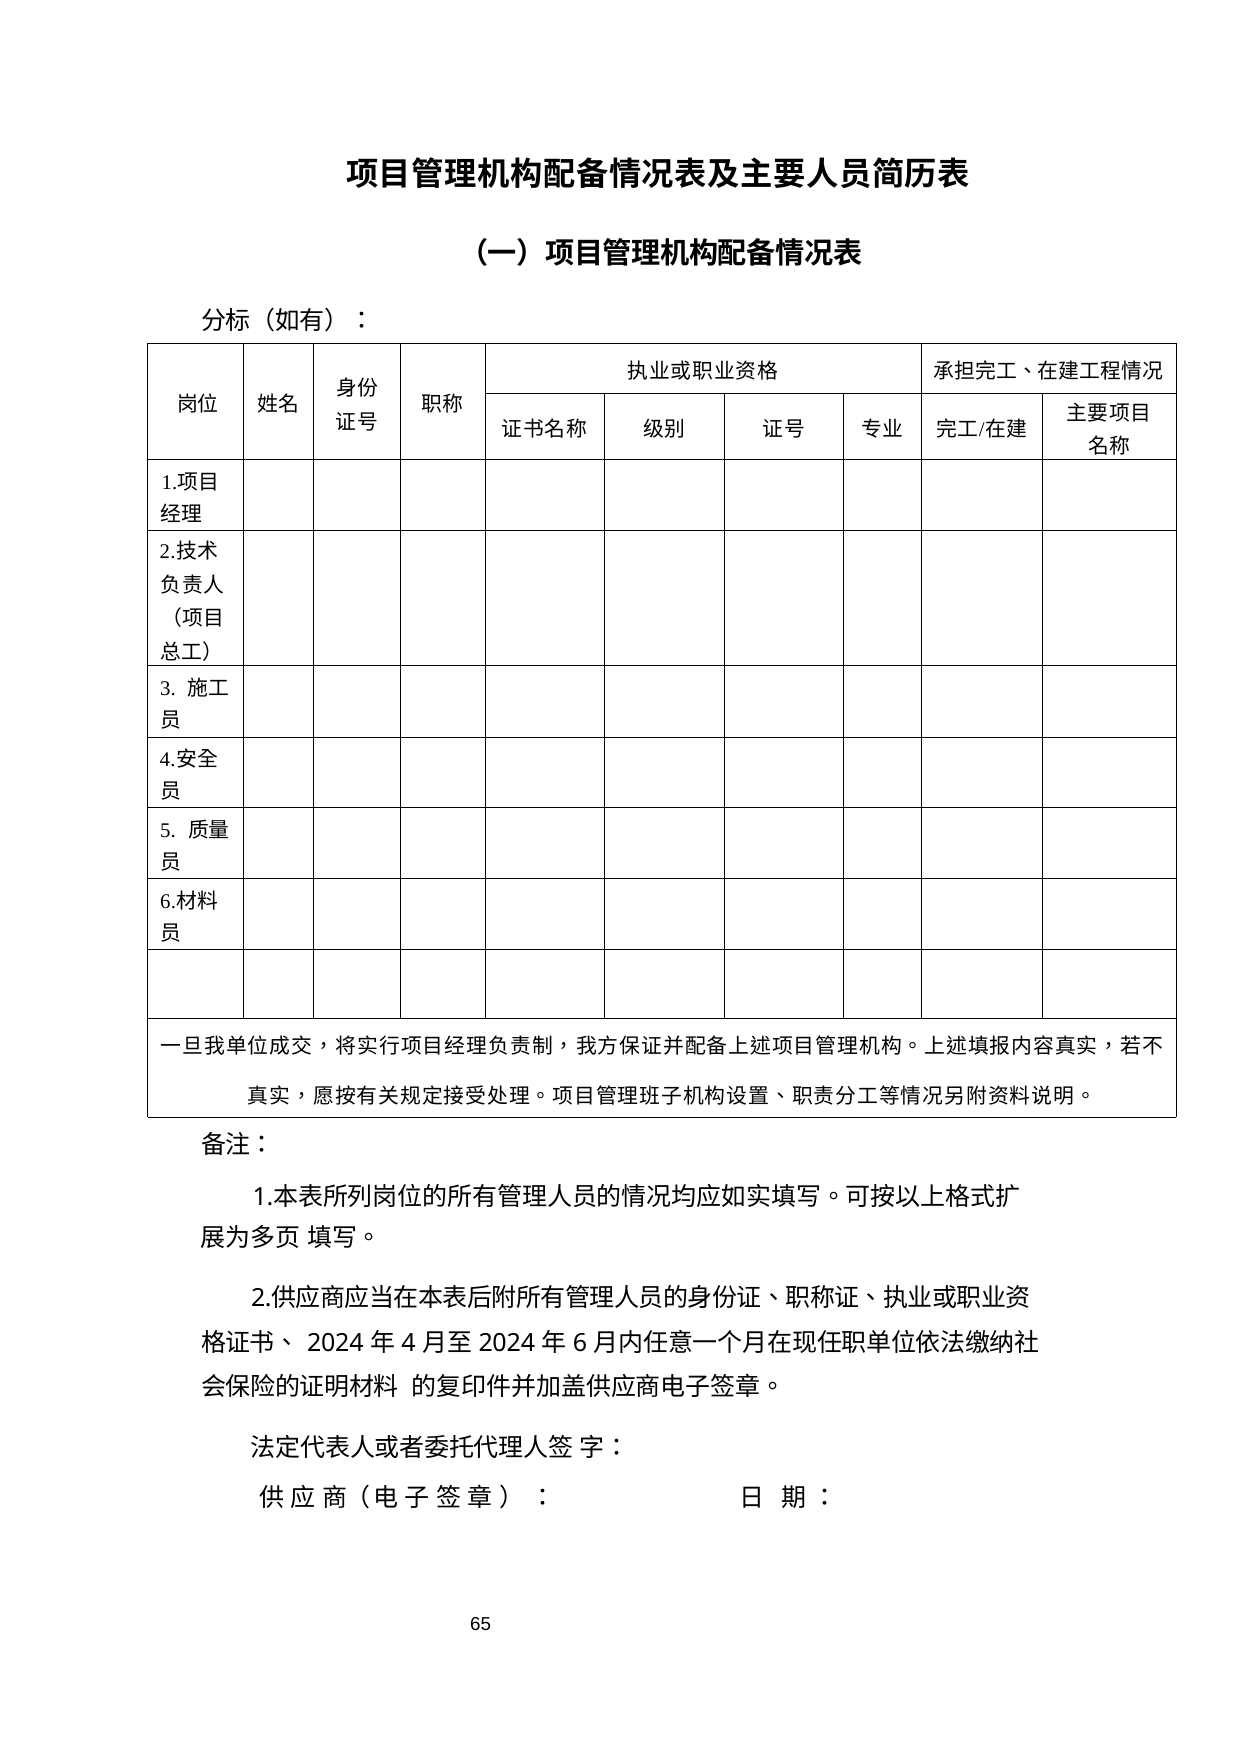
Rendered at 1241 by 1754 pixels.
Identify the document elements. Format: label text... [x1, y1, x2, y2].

table_header 执业或职业资格 [486, 344, 921, 392]
table_cell [922, 879, 1042, 949]
table_cell [725, 666, 843, 736]
table_cell [605, 666, 724, 736]
table_cell 2.技术 负责人 （项目 总工） [148, 531, 243, 665]
table_header 姓名 [244, 344, 313, 459]
table_cell [844, 460, 921, 530]
table_cell [244, 666, 313, 736]
text 2.供应商应当在本表后附所有管理人员的身份证、职称证、执业或职业资格证书、 2024 年 4 月至 2024 年 6 月内任意一个月在现任职单位依法缴纳社会保险的证明材料 的复印件并加盖供应商电子签章。 [201, 1280, 1049, 1403]
table_cell 证书名称 [486, 394, 604, 459]
table_header 身份 证号 [314, 344, 400, 459]
table_cell [1043, 950, 1176, 1018]
table_cell [725, 531, 843, 665]
table_cell 6.材料 员 [148, 879, 243, 949]
table_cell [244, 460, 313, 530]
table_cell 3. 施工 员 [148, 666, 243, 736]
table_cell 证号 [725, 394, 843, 459]
table_cell [244, 531, 313, 665]
table_cell [725, 879, 843, 949]
table_cell [844, 808, 921, 878]
table_cell 4.安全 员 [148, 738, 243, 807]
text 法定代表人或者委托代理人签 字： [251, 1432, 1093, 1463]
table_cell [486, 879, 604, 949]
table_cell [844, 531, 921, 665]
table_cell [922, 950, 1042, 1018]
table_cell [486, 950, 604, 1018]
table_cell [725, 460, 843, 530]
table_cell [486, 531, 604, 665]
table_cell [725, 950, 843, 1018]
table_cell [1043, 531, 1176, 665]
table_cell [605, 738, 724, 807]
table_cell [1043, 738, 1176, 807]
table_cell [401, 738, 485, 807]
table_header 承担完工、在建工程情况 [922, 344, 1176, 392]
table_cell [244, 738, 313, 807]
table_cell [1043, 666, 1176, 736]
table_cell 1.项目 经理 [148, 460, 243, 530]
text 1.本表所列岗位的所有管理人员的情况均应如实填写。可按以上格式扩展为多页 填写。 [201, 1179, 1041, 1254]
table_cell [922, 808, 1042, 878]
table_cell [605, 808, 724, 878]
table_cell [1043, 879, 1176, 949]
table_cell [244, 808, 313, 878]
table_cell [844, 879, 921, 949]
table_cell [244, 950, 313, 1018]
table_cell [314, 808, 400, 878]
table_cell [725, 808, 843, 878]
table_cell 主要项目 名称 [1043, 394, 1176, 459]
table_cell 一旦我单位成交，将实行项目经理负责制，我方保证并配备上述项目管理机构。上述填报内容真实，若不 真实，愿按有关规定接受处理。项目管理班子机构设置、职责分工等情况另附资料说明。 [148, 1019, 1176, 1116]
table_cell [725, 738, 843, 807]
table_cell 完工/在建 [922, 394, 1042, 459]
table_cell [605, 879, 724, 949]
table_cell 专业 [844, 394, 921, 459]
table_cell [1043, 808, 1176, 878]
text 分标（如有）： [201, 305, 1093, 336]
table_cell [314, 738, 400, 807]
table_cell [922, 738, 1042, 807]
table_cell [148, 950, 243, 1018]
table_cell 5. 质量 员 [148, 808, 243, 878]
table_cell [401, 808, 485, 878]
text （一）项目管理机构配备情况表 [459, 234, 1093, 270]
table_cell [922, 531, 1042, 665]
table_header 岗位 [148, 344, 243, 459]
table_cell [401, 460, 485, 530]
table_cell [844, 666, 921, 736]
table_cell [314, 879, 400, 949]
table_cell [314, 531, 400, 665]
table_cell [605, 950, 724, 1018]
table_header 职称 [401, 344, 485, 459]
table_cell [401, 666, 485, 736]
table_cell 级别 [605, 394, 724, 459]
table_cell [314, 460, 400, 530]
table_cell [486, 808, 604, 878]
table_cell [844, 738, 921, 807]
table_cell [844, 950, 921, 1018]
table_cell [401, 531, 485, 665]
table_cell [486, 460, 604, 530]
table_cell [401, 879, 485, 949]
text 备注： [201, 1129, 1093, 1160]
text 供 应 商（ 电 子 签 章 ） ： 日 期 ： [259, 1482, 1093, 1513]
table_cell [486, 666, 604, 736]
text 项目管理机构配备情况表及主要人员简历表 [346, 152, 1093, 193]
table_cell [922, 666, 1042, 736]
table_cell [486, 738, 604, 807]
table_cell [605, 531, 724, 665]
table_cell [244, 879, 313, 949]
table_cell [605, 460, 724, 530]
table_cell [401, 950, 485, 1018]
table_cell [314, 950, 400, 1018]
table_cell [1043, 460, 1176, 530]
table_cell [922, 460, 1042, 530]
table_cell [314, 666, 400, 736]
